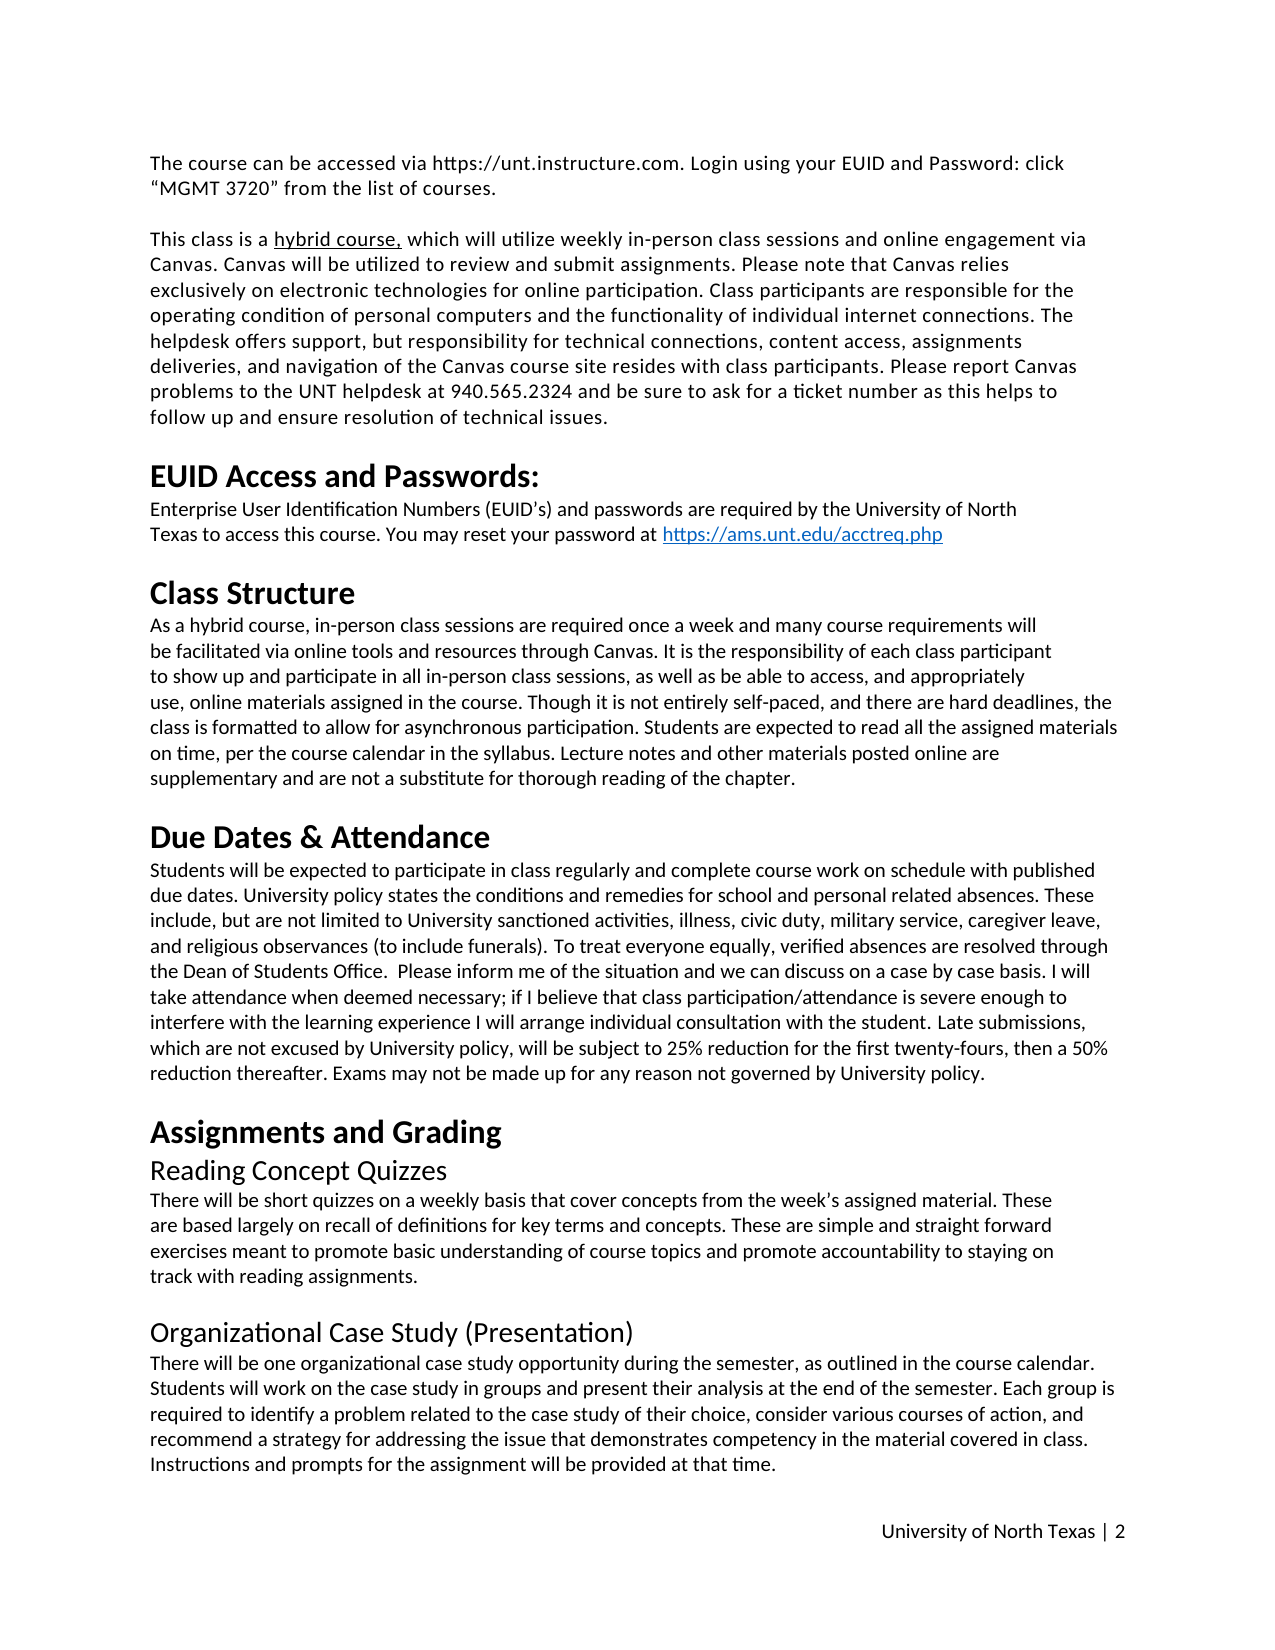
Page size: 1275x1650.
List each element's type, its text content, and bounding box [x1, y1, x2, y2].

text Texas to access this course. You may reset your password at https://ams.unt.edu/acctreq.php [150, 521, 1125, 547]
subtitle helpdesk offers support, but responsibility for technical connections, content access, assignments [150, 328, 1125, 353]
text Class Structure [150, 572, 1125, 613]
subtitle The course can be accessed via https://unt.instructure.com. Login using your EUID and Password: click “MGMT 3720” from the list of courses. [150, 150, 1125, 201]
text use, online materials assigned in the course. Though it is not entirely self-paced, and there are hard deadlines, the class is formatted to allow for asynchronous participation. Students are expected to read all the assigned materials on time, per the course calendar in the syllabus. Lecture notes and other materials posted online are supplementary and are not a substitute for thorough reading of the chapter. [150, 689, 1125, 791]
text There will be short quizzes on a weekly basis that cover concepts from the week’s assigned material. These [150, 1187, 1125, 1213]
text be facilitated via online tools and resources through Canvas. It is the responsibility of each class participant [150, 638, 1125, 663]
text Enterprise User Identification Numbers (EUID’s) and passwords are required by the University of North [150, 496, 1125, 521]
text Due Dates & Attendance [150, 816, 1125, 857]
text Students will be expected to participate in class regularly and complete course work on schedule with published due dates. University policy states the conditions and remedies for school and personal related absences. These include, but are not limited to University sanctioned activities, illness, civic duty, military service, caregiver leave, and religious observances (to include funerals). To treat everyone equally, verified absences are resolved through the Dean of Students Office. Please inform me of the situation and we can discuss on a case by case basis. I will take attendance when deemed necessary; if I believe that class participation/attendance is severe enough to interfere with the learning experience I will arrange individual consultation with the student. Late submissions, which are not excused by University policy, will be subject to 25% reduction for the first twenty-fours, then a 50% reduction thereafter. Exams may not be made up for any reason not governed by University policy. [150, 857, 1125, 1086]
subtitle follow up and ensure resolution of technical issues. [150, 404, 1125, 429]
text exercises meant to promote basic understanding of course topics and promote accountability to staying on [150, 1238, 1125, 1263]
subtitle problems to the UNT helpdesk at 940.565.2324 and be sure to ask for a ticket number as this helps to [150, 379, 1125, 404]
subtitle operating condition of personal computers and the functionality of individual internet connections. The [150, 302, 1125, 328]
text Organizational Case Study (Presentation) [150, 1314, 1125, 1350]
text Assignments and Grading [150, 1111, 1125, 1152]
text to show up and participate in all in-person class sessions, as well as be able to access, and appropriately [150, 663, 1125, 689]
subtitle exclusively on electronic technologies for online participation. Class participants are responsible for the [150, 277, 1125, 302]
text track with reading assignments. [150, 1263, 1125, 1289]
subtitle This class is a hybrid course, which will utilize weekly in-person class sessions and online engagement via [150, 226, 1125, 252]
subtitle deliveries, and navigation of the Canvas course site resides with class participants. Please report Canvas [150, 353, 1125, 379]
text EUID Access and Passwords: [150, 455, 1125, 496]
text As a hybrid course, in-person class sessions are required once a week and many course requirements will [150, 613, 1125, 638]
text are based largely on recall of definitions for key terms and concepts. These are simple and straight forward [150, 1213, 1125, 1238]
text Reading Concept Quizzes [150, 1152, 1125, 1187]
subtitle Canvas. Canvas will be utilized to review and submit assignments. Please note that Canvas relies [150, 252, 1125, 277]
text There will be one organizational case study opportunity during the semester, as outlined in the course calendar. Students will work on the case study in groups and present their analysis at the end of the semester. Each group is required to identify a problem related to the case study of their choice, consider various courses of action, and recommend a strategy for addressing the issue that demonstrates competency in the material covered in class. Instructions and prompts for the assignment will be provided at that time. [150, 1350, 1125, 1477]
